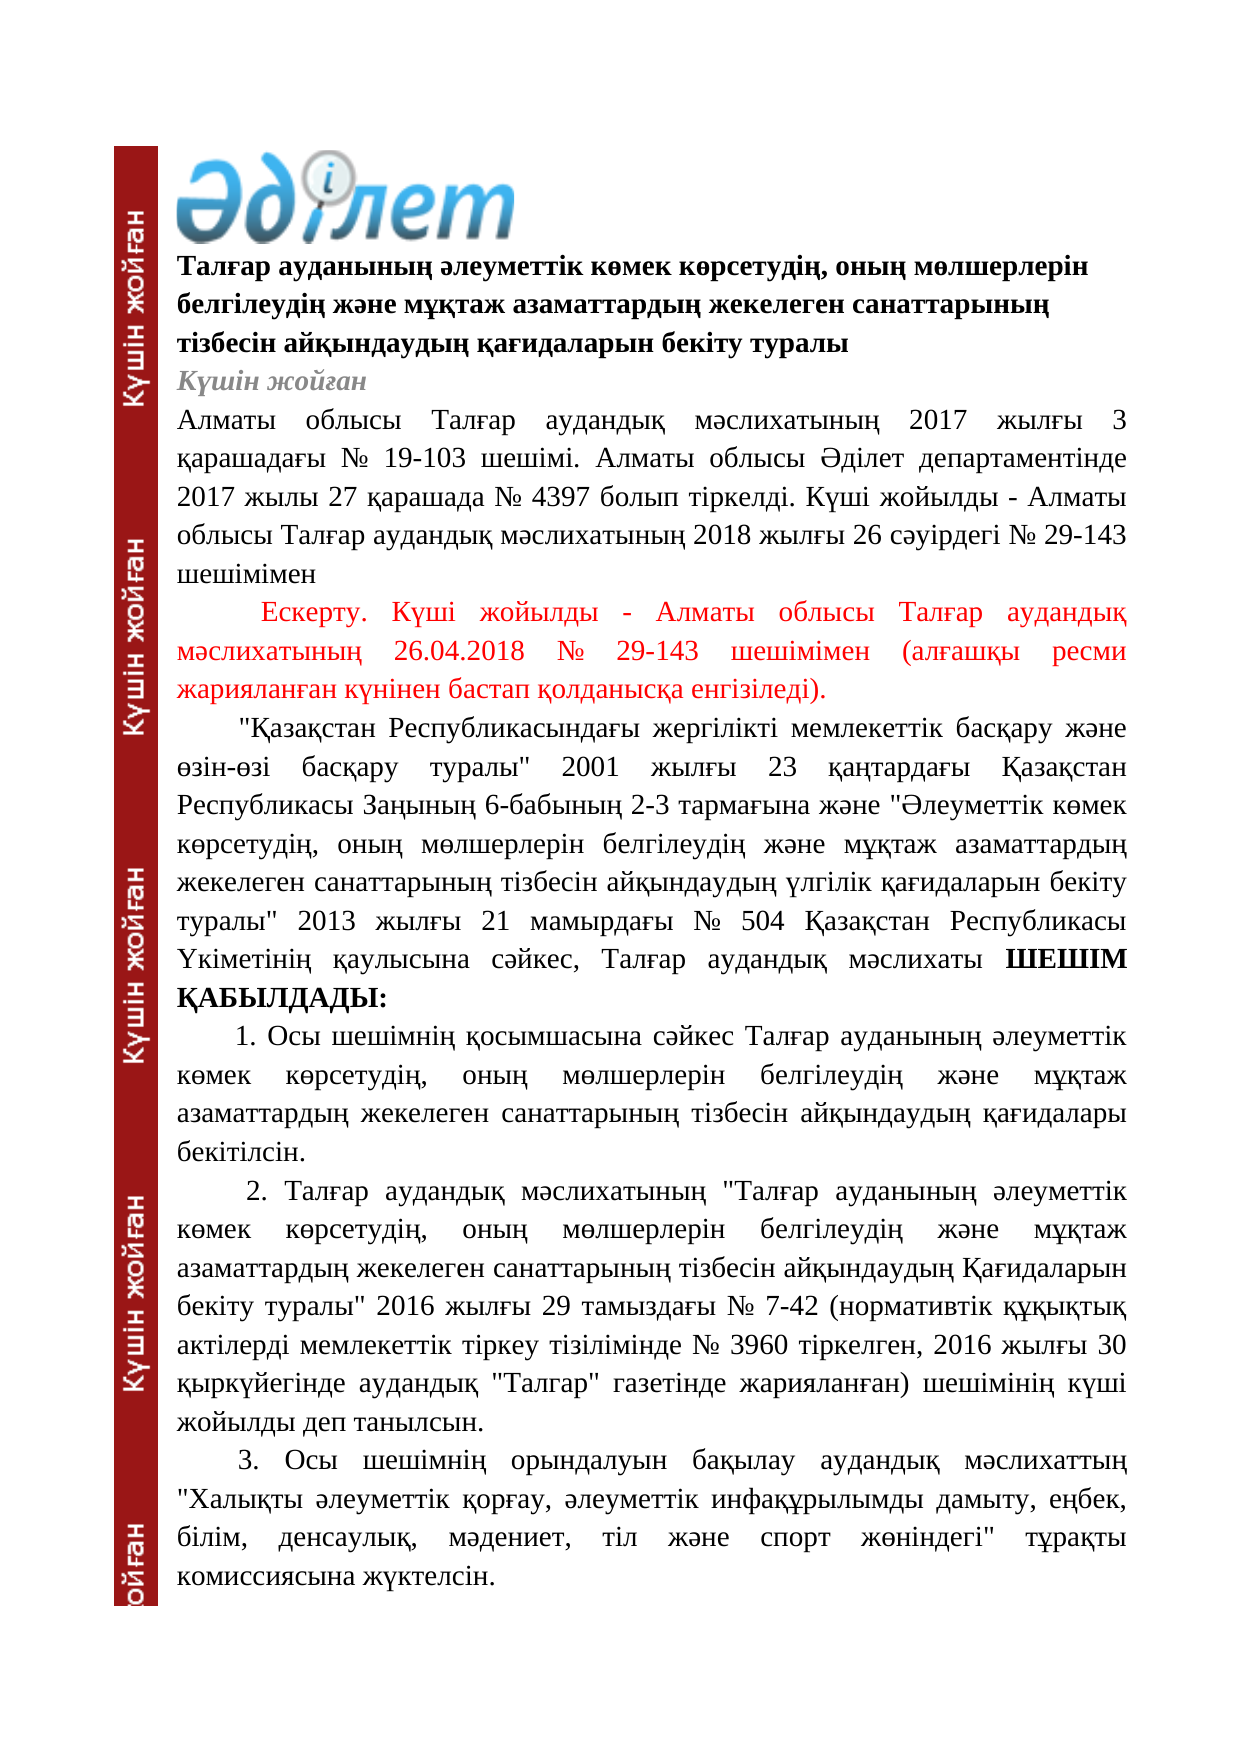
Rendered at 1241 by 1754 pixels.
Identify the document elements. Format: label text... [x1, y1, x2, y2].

picture [176, 150, 515, 244]
text 2. Талғар аудандық мәслихатының "Талғар ауданының әлеуметтік көмек көрсетудің, оның мөлшерлерін белгілеудің және мұқтаж азаматтардың жекелеген санаттарының тізбесін айқындаудың Қағидаларын бекіту туралы" 2016 жылғы 29 тамыздағы № 7-42 (нормативтік құқықтық актілерді мемлекеттік тіркеу тізілімінде № 3960 тіркелген, 2016 жылғы 30 қыркүйегінде аудандық "Талгар" газетінде жарияланған) шешімінің күші жойылды деп танылсын. [112, 1173, 1128, 1437]
picture [114, 146, 158, 248]
picture [114, 397, 158, 402]
text Ескерту. Күші жойылды - Алматы облысы Талғар аудандық мәслихатының 26.04.2018 № 29-143 шешімімен (алғашқы ресми жарияланған күнінен бастап қолданысқа енгізіледі). [112, 594, 1128, 705]
picture [114, 1013, 158, 1018]
picture [114, 1437, 158, 1442]
text Алматы облысы Талғар аудандық мәслихатының 2017 жылғы 3 қарашадағы № 19-103 шешімі. Алматы облысы Әділет департаментінде 2017 жылы 27 қарашада № 4397 болып тіркелді. Күші жойылды - Алматы облысы Талғар аудандық мәслихатының 2018 жылғы 26 сәуірдегі № 29-143 шешімімен [112, 402, 1128, 589]
picture [114, 1168, 158, 1173]
picture [114, 358, 158, 363]
text "Қазақстан Республикасындағы жергілікті мемлекеттік басқару және өзін-өзі басқару туралы" 2001 жылғы 23 қаңтардағы Қазақстан Республикасы Заңының 6-бабының 2-3 тармағына және "Әлеуметтік көмек көрсетудің, оның мөлшерлерін белгілеудің және мұқтаж азаматтардың жекелеген санаттарының тізбесін айқындаудың үлгілік қағидаларын бекіту туралы" 2013 жылғы 21 мамырдағы № 504 Қазақстан Республикасы Үкіметінің қаулысына сәйкес, Талғар аудандық мәслихаты ШЕШІМ ҚАБЫЛДАДЫ: [112, 710, 1128, 1013]
text Талғар ауданының әлеуметтік көмек көрсетудің, оның мөлшерлерін белгілеудің және мұқтаж азаматтардың жекелеген санаттарының тізбесін айқындаудың қағидаларын бекіту туралы [112, 248, 1128, 358]
picture [114, 1592, 158, 1606]
text 3. Осы шешімнің орындалуын бақылау аудандық мәслихаттың "Халықты әлеуметтік қорғау, әлеуметтік инфақұрылымды дамыту, еңбек, білім, денсаулық, мәдениет, тіл және спорт жөніндегі" тұрақты комиссиясына жүктелсін. [112, 1442, 1128, 1592]
text Күшін жойған [112, 363, 1128, 397]
text 1. Осы шешімнің қосымшасына сәйкес Талғар ауданының әлеуметтік көмек көрсетудің, оның мөлшерлерін белгілеудің және мұқтаж азаматтардың жекелеген санаттарының тізбесін айқындаудың қағидалары бекітілсін. [112, 1018, 1128, 1168]
picture [114, 589, 158, 594]
picture [114, 705, 158, 710]
